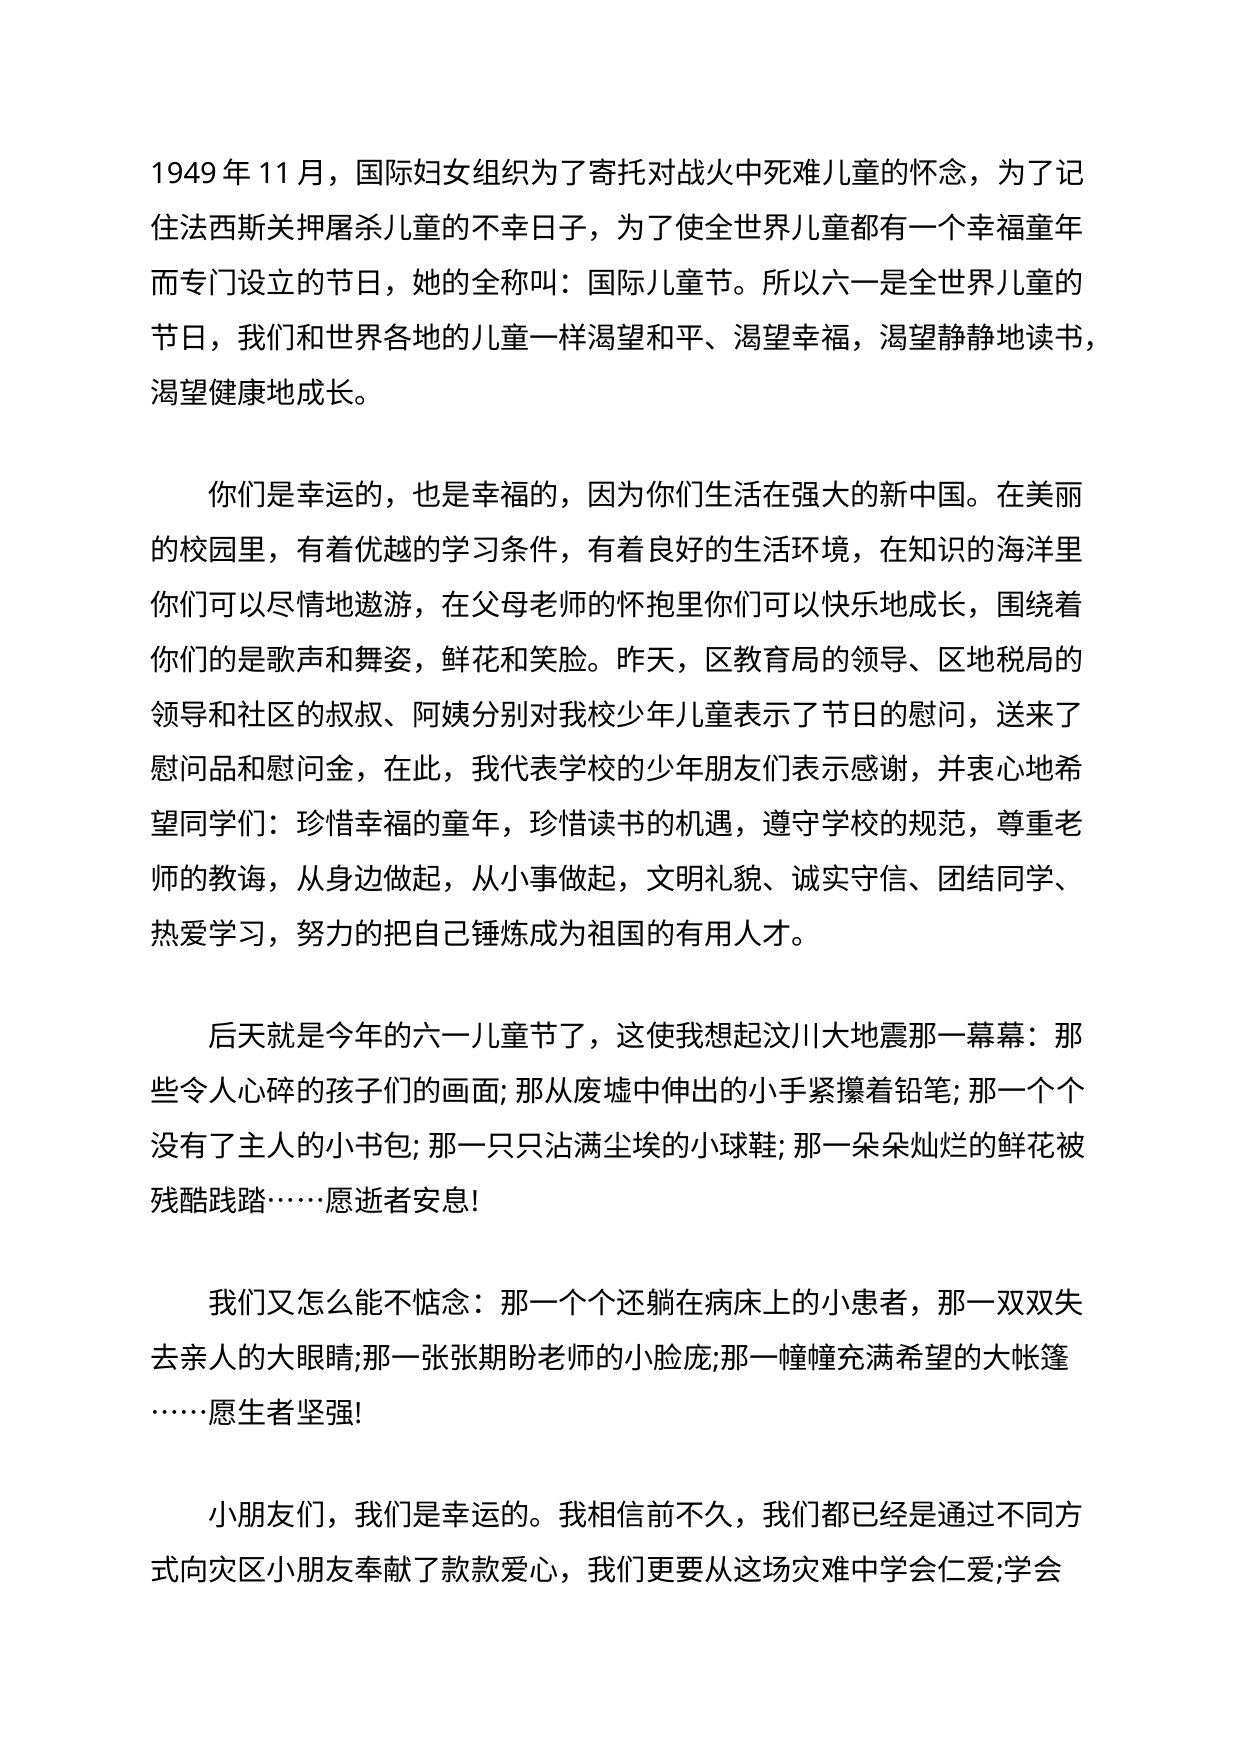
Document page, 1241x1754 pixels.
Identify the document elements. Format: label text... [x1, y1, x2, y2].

text 后天就是今年的六一儿童节了，这使我想起汶川大地震那一幕幕：那些令人心碎的孩子们的画面; 那从废墟中伸出的小手紧攥着铅笔; 那一个个没有了主人的小书包; 那一只只沾满尘埃的小球鞋; 那一朵朵灿烂的鲜花被残酷践踏……愿逝者安息! [150, 1012, 1090, 1220]
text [150, 1491, 1090, 1588]
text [150, 150, 1090, 412]
text 你们是幸运的，也是幸福的，因为你们生活在强大的新中国。在美丽的校园里，有着优越的学习条件，有着良好的生活环境，在知识的海洋里你们可以尽情地遨游，在父母老师的怀抱里你们可以快乐地成长，围绕着你们的是歌声和舞姿，鲜花和笑脸。昨天，区教育局的领导、区地税局的领导和社区的叔叔、阿姨分别对我校少年儿童表示了节日的慰问，送来了慰问品和慰问金，在此，我代表学校的少年朋友们表示感谢，并衷心地希望同学们：珍惜幸福的童年，珍惜读书的机遇，遵守学校的规范，尊重老师的教诲，从身边做起，从小事做起，文明礼貌、诚实守信、团结同学、热爱学习，努力的把自己锤炼成为祖国的有用人才。 [150, 471, 1090, 953]
text 我们又怎么能不惦念：那一个个还躺在病床上的小患者，那一双双失去亲人的大眼睛;那一张张期盼老师的小脸庞;那一幢幢充满希望的大帐篷……愿生者坚强! [150, 1279, 1090, 1432]
